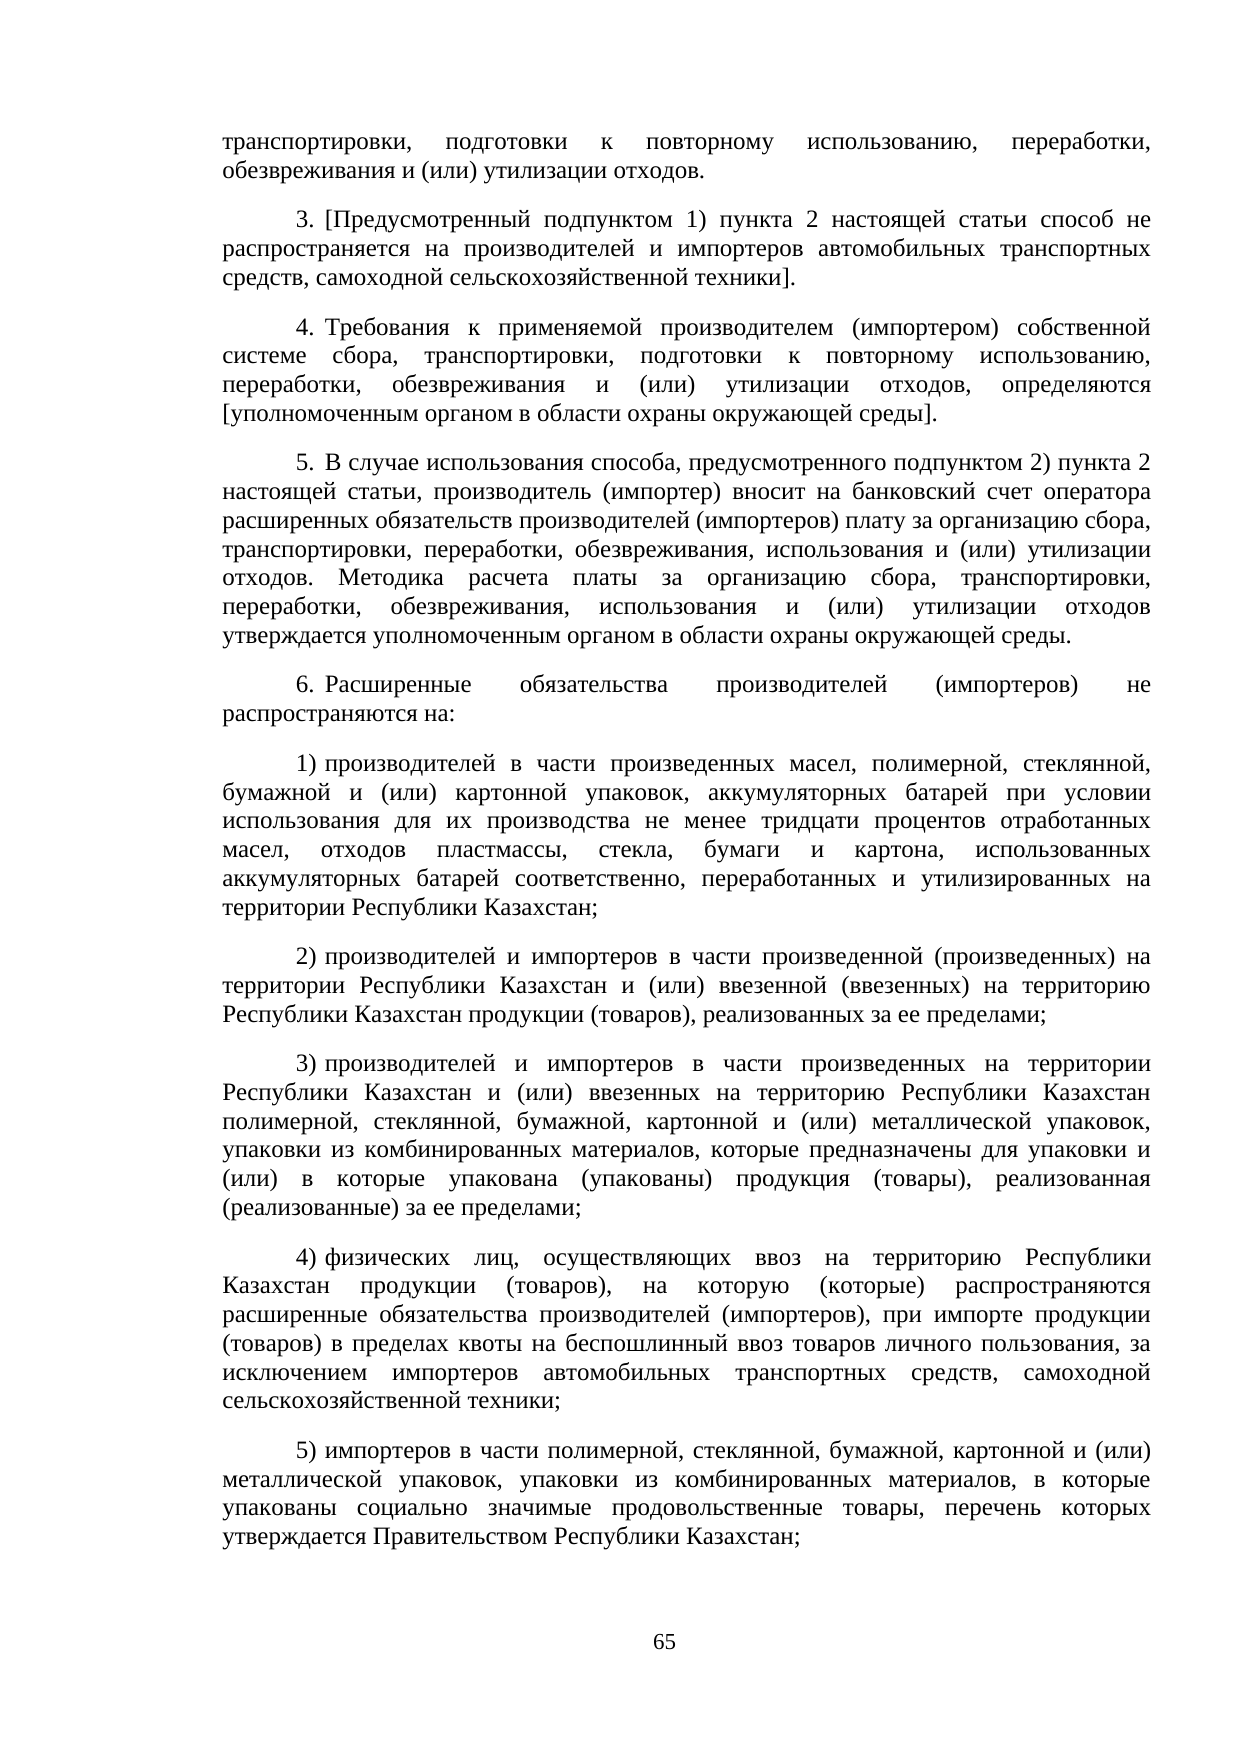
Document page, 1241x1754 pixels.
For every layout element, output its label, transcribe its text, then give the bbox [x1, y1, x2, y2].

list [222, 126, 1152, 184]
list физических лиц, осуществляющих ввоз на территорию Республики Казахстан продукции (товаров), на которую (которые) распространяются расширенные обязательства производителей (импортеров), при импорте продукции (товаров) в пределах квоты на беспошлинный ввоз товаров личного пользования, за исключением импортеров автомобильных транспортных средств, самоходной сельскохозяйственной техники; [222, 1242, 1152, 1414]
list [Предусмотренный подпунктом 1) пункта 2 настоящей статьи способ не распространяется на производителей и импортеров автомобильных транспортных средств, самоходной сельскохозяйственной техники]. [222, 204, 1152, 291]
list импортеров в части полимерной, стеклянной, бумажной, картонной и (или) металлической упаковок, упаковки из комбинированных материалов, в которые упакованы социально значимые продовольственные товары, перечень которых утверждается Правительством Республики Казахстан; [222, 1435, 1152, 1550]
list производителей в части произведенных масел, полимерной, стеклянной, бумажной и (или) картонной упаковок, аккумуляторных батарей при условии использования для их производства не менее тридцати процентов отработанных масел, отходов пластмассы, стекла, бумаги и картона, использованных аккумуляторных батарей соответственно, переработанных и утилизированных на территории Республики Казахстан; [222, 748, 1152, 920]
list производителей и импортеров в части произведенных на территории Республики Казахстан и (или) ввезенных на территорию Республики Казахстан полимерной, стеклянной, бумажной, картонной и (или) металлической упаковок, упаковки из комбинированных материалов, которые предназначены для упаковки и (или) в которые упакована (упакованы) продукция (товары), реализованная (реализованные) за ее пределами; [222, 1048, 1152, 1221]
list Требования к применяемой производителем (импортером) собственной системе сбора, транспортировки, подготовки к повторному использованию, переработки, обезвреживания и (или) утилизации отходов, определяются [уполномоченным органом в области охраны окружающей среды]. [222, 312, 1152, 427]
list В случае использования способа, предусмотренного подпунктом 2) пункта 2 настоящей статьи, производитель (импортер) вносит на банковский счет оператора расширенных обязательств производителей (импортеров) плату за организацию сбора, транспортировки, переработки, обезвреживания, использования и (или) утилизации отходов. Методика расчета платы за организацию сбора, транспортировки, переработки, обезвреживания, использования и (или) утилизации отходов утверждается уполномоченным органом в области охраны окружающей среды. [222, 447, 1152, 649]
list производителей и импортеров в части произведенной (произведенных) на территории Республики Казахстан и (или) ввезенной (ввезенных) на территорию Республики Казахстан продукции (товаров), реализованных за ее пределами; [222, 941, 1152, 1027]
list Расширенные обязательства производителей (импортеров) не распространяются на: [222, 669, 1152, 727]
